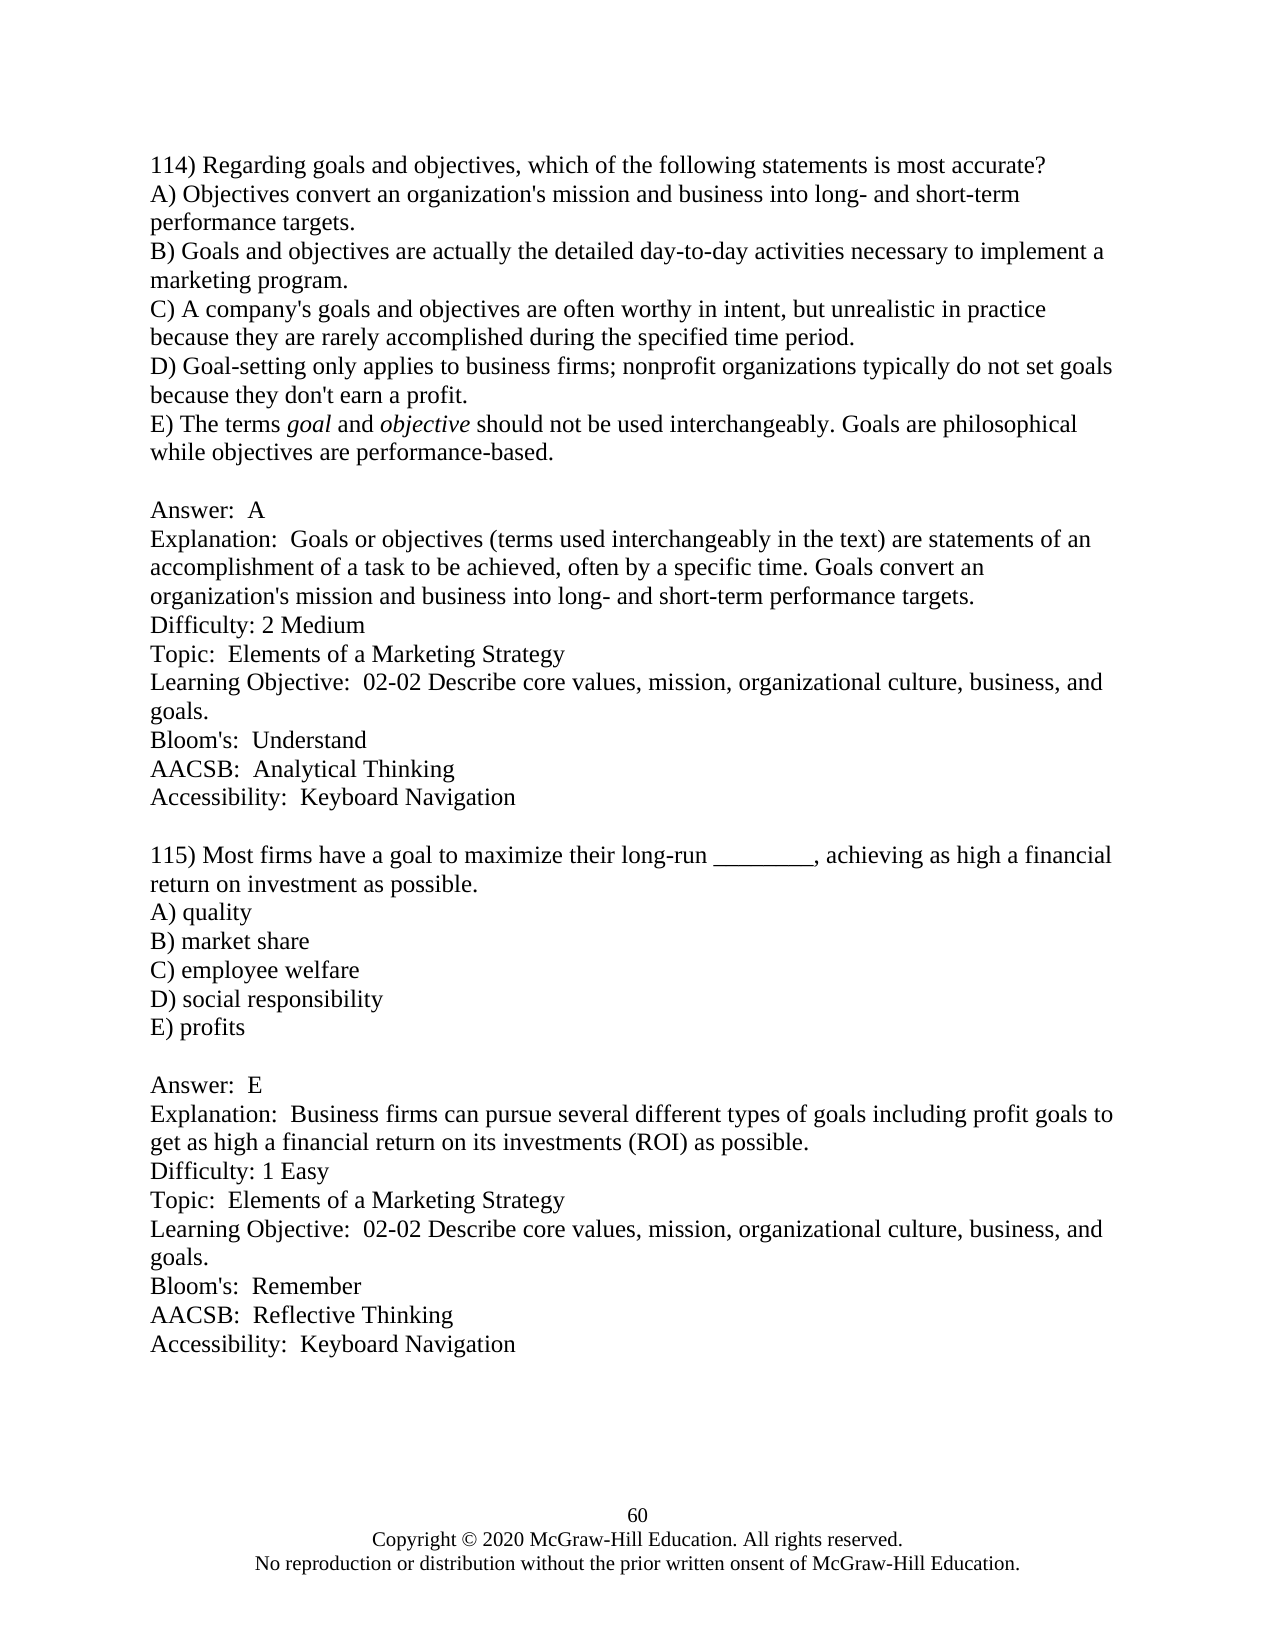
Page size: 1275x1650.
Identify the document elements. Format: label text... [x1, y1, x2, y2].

text Learning Objective: 02-02 Describe core values, mission, organizational culture, business, and goals. [150, 667, 1125, 725]
text Accessibility: Keyboard Navigation [150, 782, 1125, 811]
text AACSB: Analytical Thinking [150, 754, 1125, 782]
text Explanation: Business firms can pursue several different types of goals including profit goals to get as high a financial return on its investments (ROI) as possible. [150, 1099, 1125, 1156]
text Topic: Elements of a Marketing Strategy [150, 1185, 1125, 1214]
text A) quality [150, 897, 1125, 926]
text A) Objectives convert an organization's mission and business into long- and short-term performance targets. [150, 179, 1125, 236]
text Difficulty: 2 Medium [150, 610, 1125, 639]
text B) Goals and objectives are actually the detailed day-to-day activities necessary to implement a marketing program. [150, 236, 1125, 294]
text Accessibility: Keyboard Navigation [150, 1329, 1125, 1357]
text Bloom's: Understand [150, 725, 1125, 754]
text Learning Objective: 02-02 Describe core values, mission, organizational culture, business, and goals. [150, 1214, 1125, 1271]
text Topic: Elements of a Marketing Strategy [150, 639, 1125, 667]
text Answer: E [150, 1070, 1125, 1099]
text AACSB: Reflective Thinking [150, 1300, 1125, 1329]
text C) employee welfare [150, 955, 1125, 984]
text D) Goal-setting only applies to business firms; nonprofit organizations typically do not set goals because they don't earn a profit. [150, 351, 1125, 409]
text B) market share [150, 926, 1125, 955]
text Difficulty: 1 Easy [150, 1156, 1125, 1185]
text Bloom's: Remember [150, 1271, 1125, 1300]
text E) The terms goal and objective should not be used interchangeably. Goals are philosophical while objectives are performance-based. [150, 409, 1125, 466]
text Explanation: Goals or objectives (terms used interchangeably in the text) are statements of an accomplishment of a task to be achieved, often by a specific time. Goals convert an organization's mission and business into long- and short-term performance targets. [150, 524, 1125, 610]
text E) profits [150, 1012, 1125, 1041]
text C) A company's goals and objectives are often worthy in intent, but unrealistic in practice because they are rarely accomplished during the specified time period. [150, 294, 1125, 351]
text 114) Regarding goals and objectives, which of the following statements is most accurate? [150, 150, 1125, 179]
text Answer: A [150, 495, 1125, 524]
text 115) Most firms have a goal to maximize their long-run ________, achieving as high a financial return on investment as possible. [150, 840, 1125, 897]
text D) social responsibility [150, 984, 1125, 1012]
